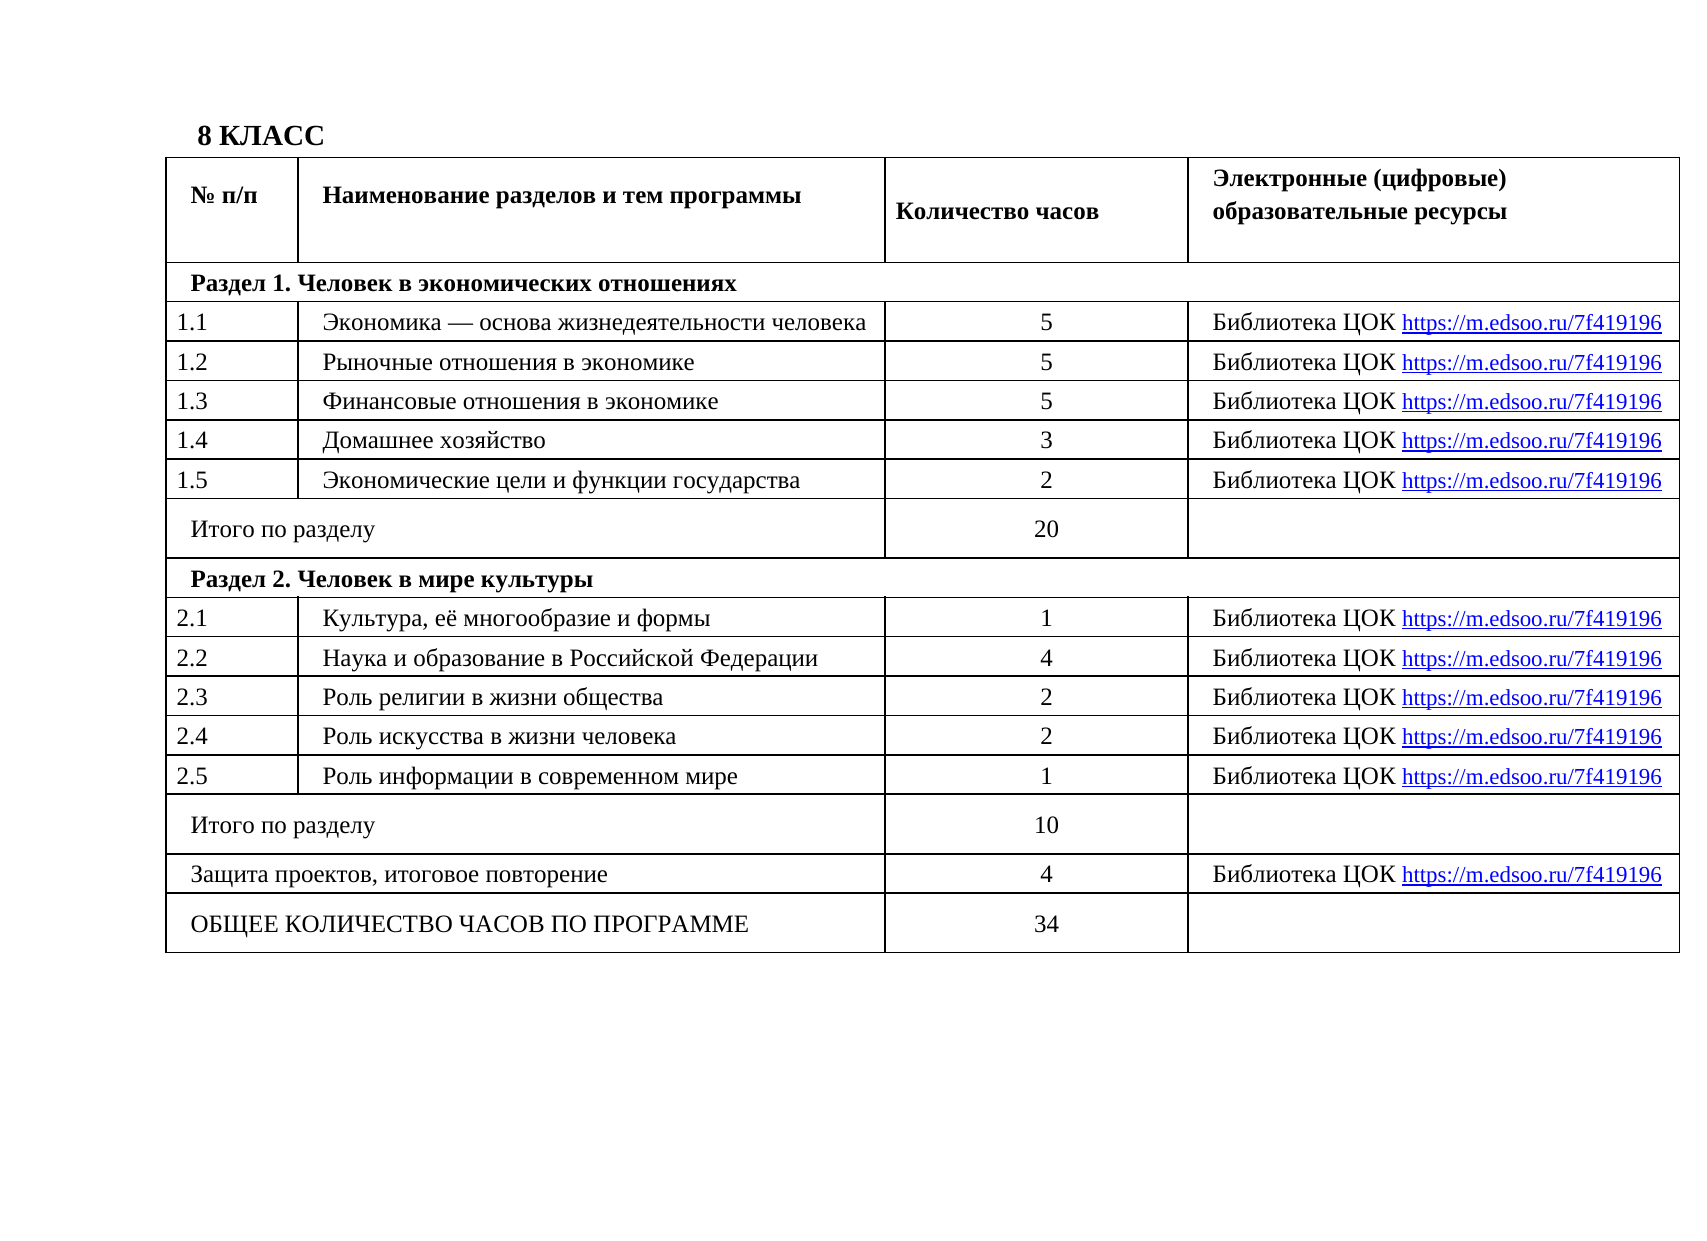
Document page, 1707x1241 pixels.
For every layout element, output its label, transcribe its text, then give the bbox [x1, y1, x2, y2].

table_cell Наука и образование в Российской Федерации [299, 637, 884, 675]
table_cell Домашнее хозяйство [299, 421, 884, 458]
table_cell Библиотека ЦОК https://m.edsoo.ru/7f419196 [1189, 855, 1679, 892]
table_cell Экономика — основа жизнедеятельности человека [299, 302, 884, 340]
table_cell 20 [886, 499, 1187, 557]
table_cell ОБЩЕЕ КОЛИЧЕСТВО ЧАСОВ ПО ПРОГРАММЕ [167, 894, 884, 952]
table_header Количество часов [886, 158, 1187, 261]
table_cell 1.4 [167, 421, 297, 458]
table_cell 2.4 [167, 716, 297, 754]
table_cell Библиотека ЦОК https://m.edsoo.ru/7f419196 [1189, 637, 1679, 675]
table_cell 5 [886, 302, 1187, 340]
table_cell 2 [886, 716, 1187, 754]
table_cell Библиотека ЦОК https://m.edsoo.ru/7f419196 [1189, 716, 1679, 754]
table_cell 1 [886, 756, 1187, 793]
table_cell 2.2 [167, 637, 297, 675]
table_header Наименование разделов и тем программы [299, 158, 884, 261]
table_cell [1189, 499, 1679, 557]
table_header Электронные (цифровые) образовательные ресурсы [1189, 158, 1679, 261]
table_cell Роль религии в жизни общества [299, 677, 884, 714]
table_cell 3 [886, 421, 1187, 458]
table_cell Библиотека ЦОК https://m.edsoo.ru/7f419196 [1189, 421, 1679, 458]
table_cell Итого по разделу [167, 795, 884, 853]
table_cell Финансовые отношения в экономике [299, 381, 884, 419]
table_cell 5 [886, 342, 1187, 379]
table_cell Рыночные отношения в экономике [299, 342, 884, 379]
table_cell Раздел 2. Человек в мире культуры [167, 559, 1679, 596]
table_cell 2.5 [167, 756, 297, 793]
table_cell Библиотека ЦОК https://m.edsoo.ru/7f419196 [1189, 381, 1679, 419]
table_cell 10 [886, 795, 1187, 853]
table_cell Библиотека ЦОК https://m.edsoo.ru/7f419196 [1189, 598, 1679, 636]
table_cell Защита проектов, итоговое повторение [167, 855, 884, 892]
table_cell 2.1 [167, 598, 297, 636]
table_cell 1 [886, 598, 1187, 636]
table_cell 2.3 [167, 677, 297, 714]
table_cell 4 [886, 637, 1187, 675]
table_cell 1.2 [167, 342, 297, 379]
table_cell 1.1 [167, 302, 297, 340]
table_cell 2 [886, 677, 1187, 714]
table_cell 34 [886, 894, 1187, 952]
table_cell 5 [886, 381, 1187, 419]
table_cell Роль искусства в жизни человека [299, 716, 884, 754]
table_cell Итого по разделу [167, 499, 884, 557]
table_cell 1.3 [167, 381, 297, 419]
text 8 КЛАСС [190, 118, 1618, 152]
table_cell Библиотека ЦОК https://m.edsoo.ru/7f419196 [1189, 677, 1679, 714]
table_cell Культура, её многообразие и формы [299, 598, 884, 636]
table_cell [1189, 795, 1679, 853]
table_cell Библиотека ЦОК https://m.edsoo.ru/7f419196 [1189, 460, 1679, 498]
table_cell Библиотека ЦОК https://m.edsoo.ru/7f419196 [1189, 342, 1679, 379]
table_cell Экономические цели и функции государства [299, 460, 884, 498]
table_cell 4 [886, 855, 1187, 892]
table_cell 1.5 [167, 460, 297, 498]
table_cell Роль информации в современном мире [299, 756, 884, 793]
table_cell Раздел 1. Человек в экономических отношениях [167, 263, 1679, 301]
table_cell 2 [886, 460, 1187, 498]
table_header № п/п [167, 158, 297, 261]
table_cell [1189, 894, 1679, 952]
table_cell Библиотека ЦОК https://m.edsoo.ru/7f419196 [1189, 302, 1679, 340]
table_cell Библиотека ЦОК https://m.edsoo.ru/7f419196 [1189, 756, 1679, 793]
